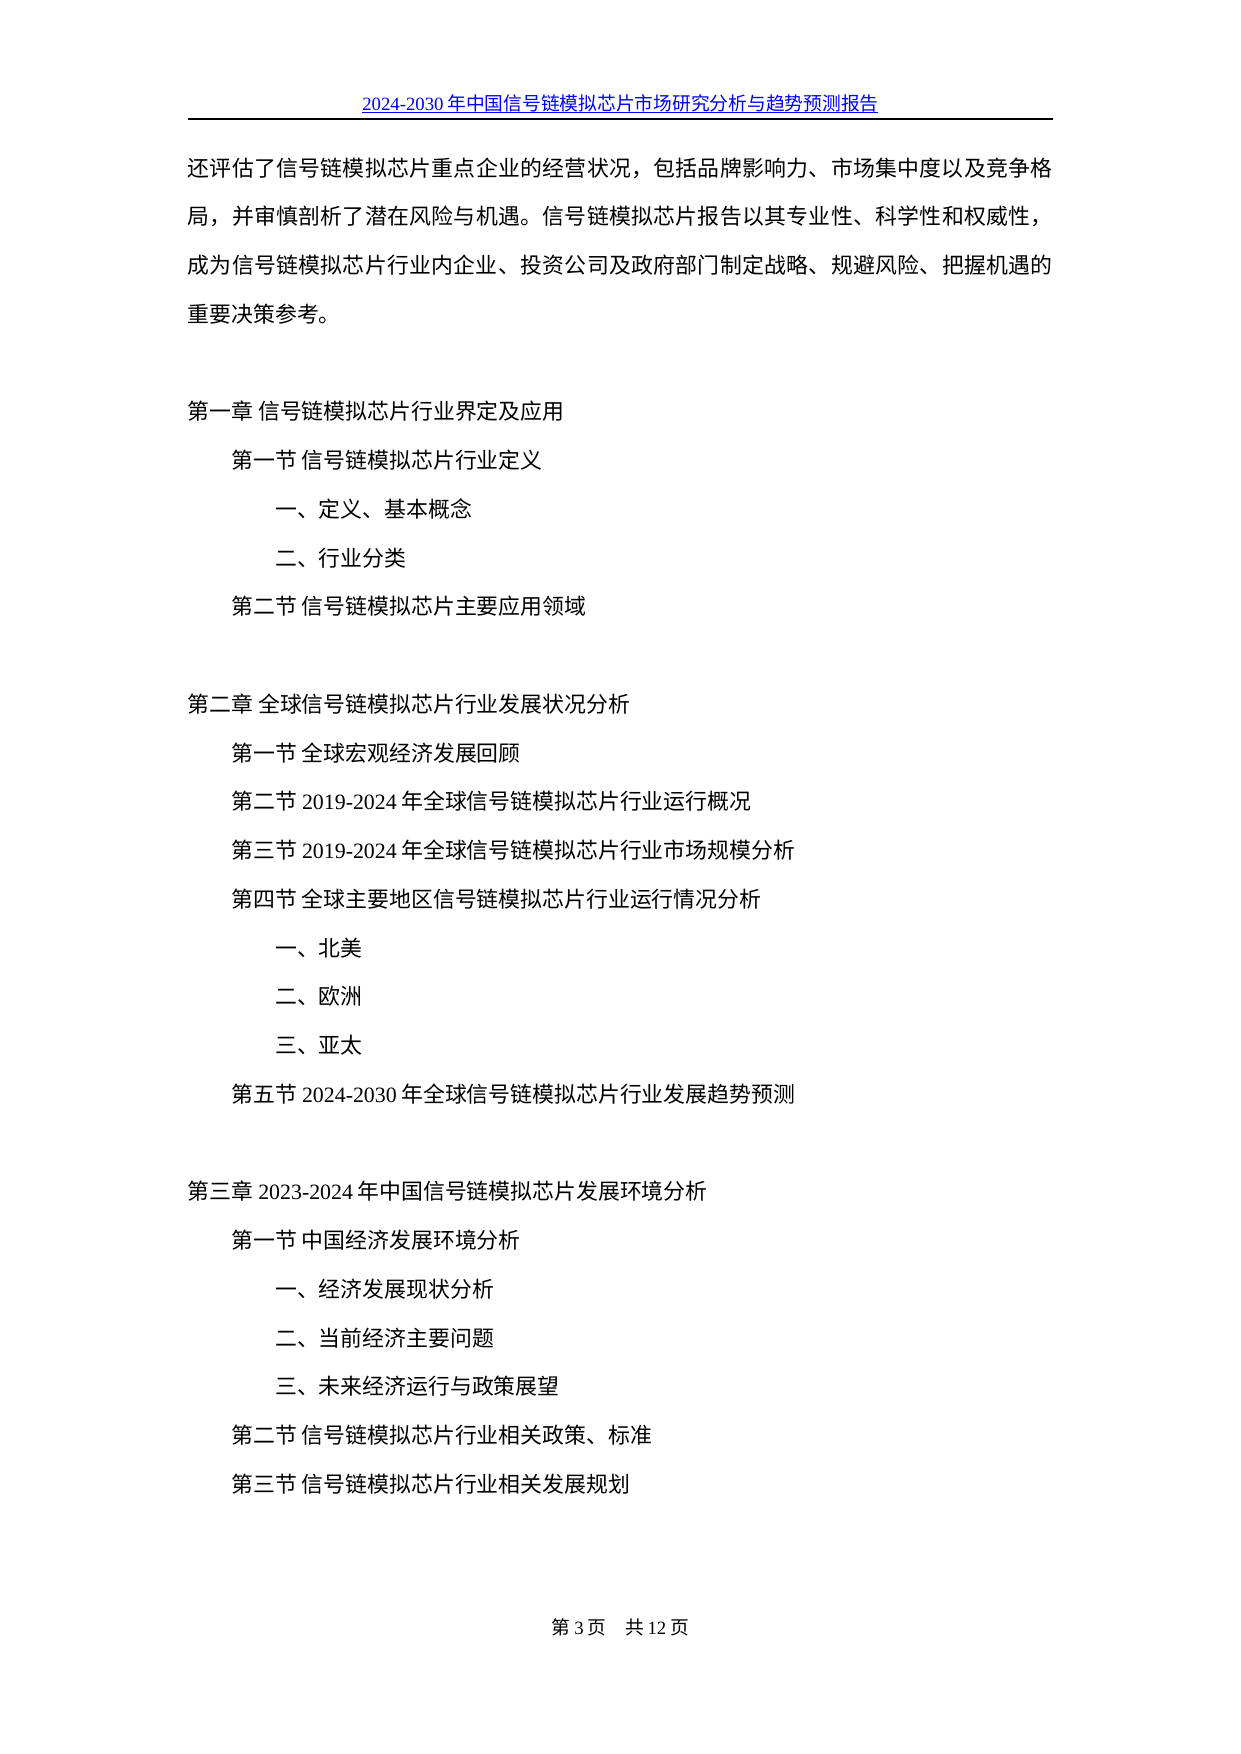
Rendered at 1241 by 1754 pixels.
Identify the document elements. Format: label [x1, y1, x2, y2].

text [187, 150, 1053, 1499]
